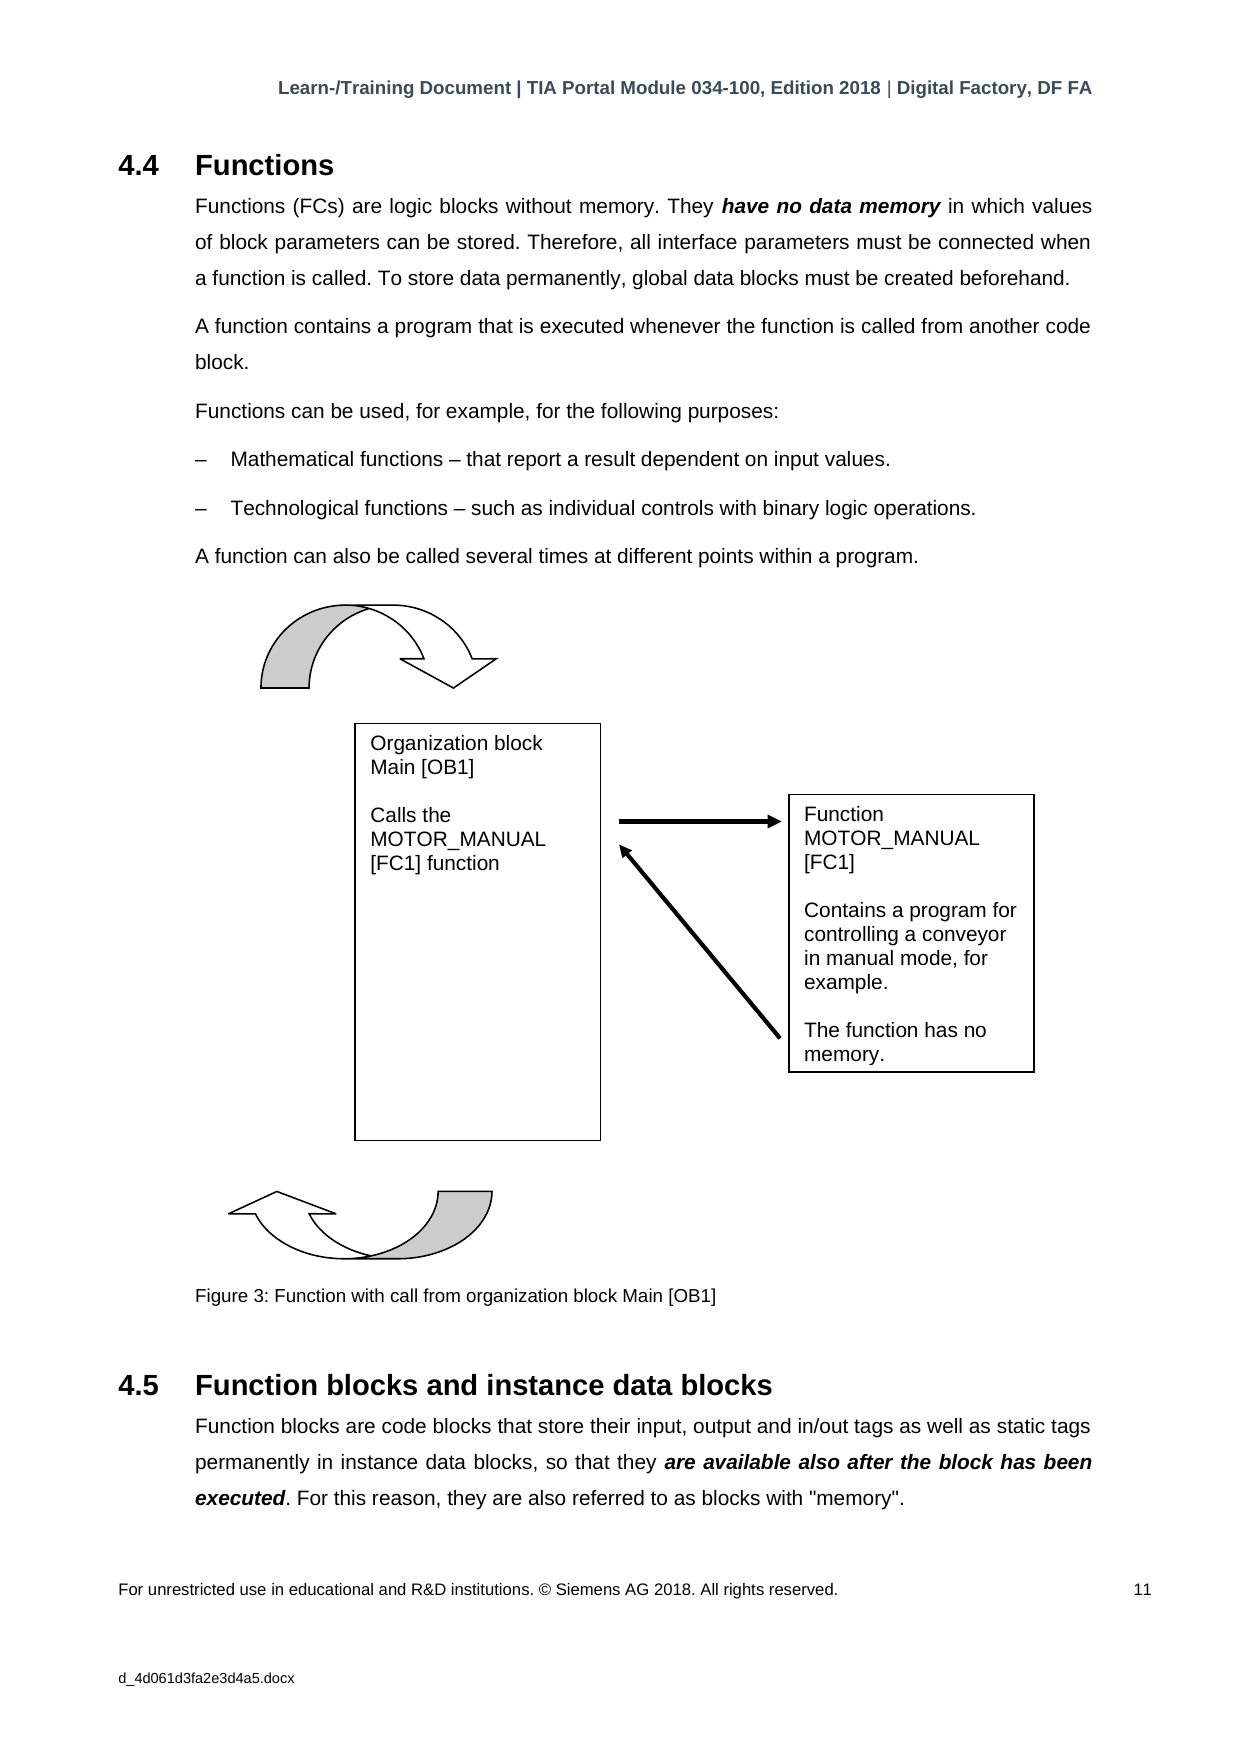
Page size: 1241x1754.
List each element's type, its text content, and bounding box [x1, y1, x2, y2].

text Figure 3: Function with call from organization block Main [OB1] [195, 1285, 1092, 1306]
text Function blocks and instance data blocks [118, 1368, 1092, 1401]
text Functions [118, 148, 1092, 181]
text Function blocks are code blocks that store their input, output and in/out tags as well as static tags permanently in instance data blocks, so that they are available also after the block has been executed. For this reason, they are also referred to as blocks with "memory". [195, 1414, 1092, 1510]
list Mathematical functions – that report a result dependent on input values. [195, 447, 1092, 471]
text A function contains a program that is executed whenever the function is called from another code block. [195, 314, 1092, 374]
list Technological functions – such as individual controls with binary logic operations. [195, 495, 1092, 519]
text Functions (FCs) are logic blocks without memory. They have no data memory in which values of block parameters can be stored. Therefore, all interface parameters must be connected when a function is called. To store data permanently, global data blocks must be created beforehand. [195, 194, 1092, 289]
text A function can also be called several times at different points within a program. [195, 544, 1092, 568]
text Functions can be used, for example, for the following purposes: [195, 398, 1092, 422]
